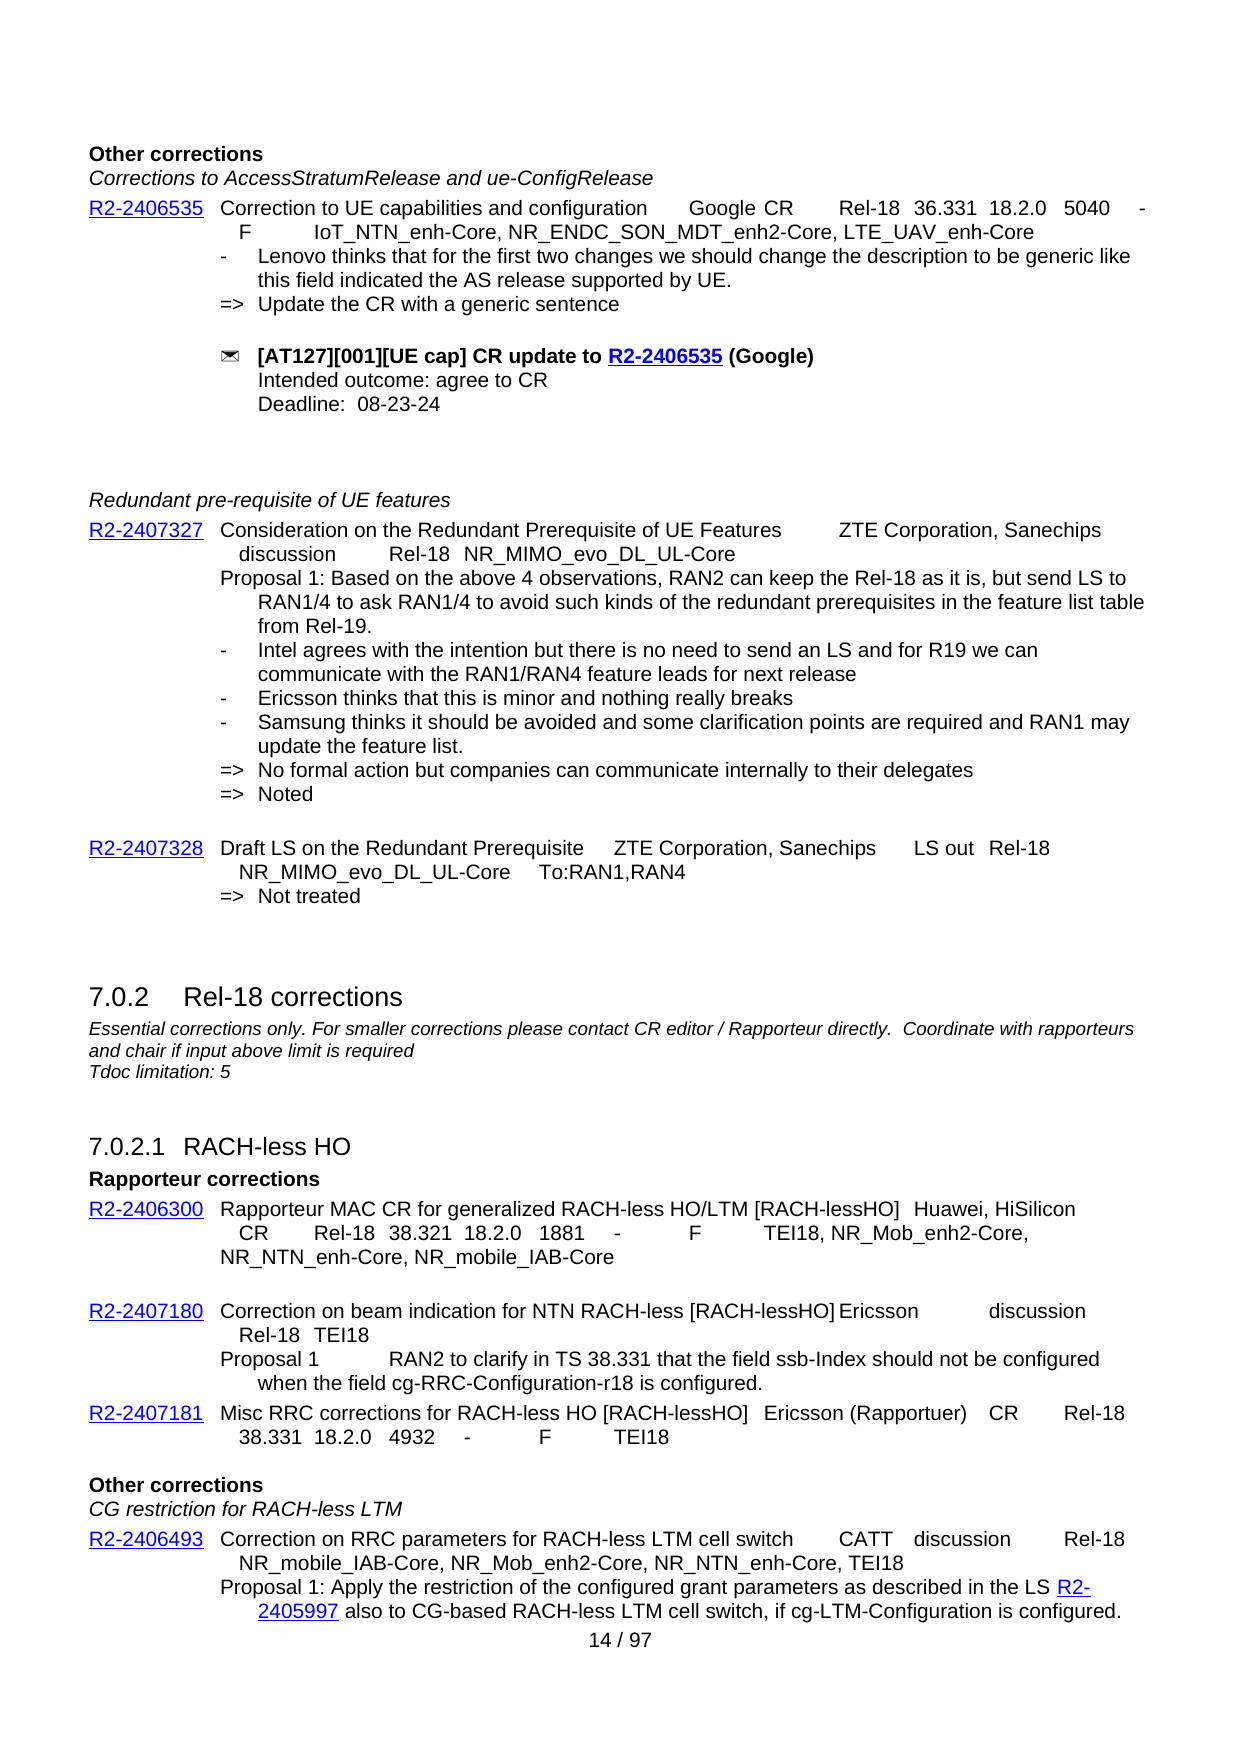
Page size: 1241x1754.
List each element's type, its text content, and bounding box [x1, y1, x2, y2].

text - Lenovo thinks that for the first two changes we should change the description to be generic like this field indicated the AS release supported by UE. [220, 244, 1152, 292]
title Rapporteur corrections [89, 1167, 1152, 1191]
title R2-2406300 Rapporteur MAC CR for generalized RACH-less HO/LTM [RACH-lessHO] Huawei, HiSilicon CR Rel-18 38.321 18.2.0 1881 - F TEI18, NR_Mob_enh2-Core, NR_NTN_enh-Core, NR_mobile_IAB-Core [89, 1197, 1152, 1269]
text Other corrections [89, 142, 1152, 166]
subtitle 7.0.2.1 RACH-less HO [89, 1132, 1152, 1161]
text => Not treated [220, 884, 1152, 908]
text Corrections to AccessStratumRelease and ue-ConfigRelease [89, 166, 1152, 190]
text Proposal 1 RAN2 to clarify in TS 38.331 that the field ssb-Index should not be configured when the field cg-RRC-Configuration-r18 is configured. [220, 1347, 1152, 1395]
subtitle 7.0.2 Rel-18 corrections [89, 981, 1152, 1012]
text Other corrections [89, 1473, 1152, 1497]
text Proposal 1: Apply the restriction of the configured grant parameters as described in the LS R2-2405997 also to CG-based RACH-less LTM cell switch, if cg-LTM-Configuration is configured. [220, 1575, 1152, 1623]
text - Intel agrees with the intention but there is no need to send an LS and for R19 we can communicate with the RAN1/RAN4 feature leads for next release [220, 638, 1152, 686]
text - Ericsson thinks that this is minor and nothing really breaks [220, 686, 1152, 710]
title R2-2407180 Correction on beam indication for NTN RACH-less [RACH-lessHO] Ericsson discussion Rel-18 TEI18 [89, 1299, 1152, 1347]
text => Update the CR with a generic sentence [220, 292, 1152, 316]
text Redundant pre-requisite of UE features [89, 488, 1152, 512]
text - Samsung thinks it should be avoided and some clarification points are required and RAN1 may update the feature list. [220, 710, 1152, 758]
text Intended outcome: agree to CR [220, 368, 1152, 392]
text Deadline: 08-23-24 [220, 392, 1152, 416]
title R2-2406535 Correction to UE capabilities and configuration Google CR Rel-18 36.331 18.2.0 5040 - F IoT_NTN_enh-Core, NR_ENDC_SON_MDT_enh2-Core, LTE_UAV_enh-Core [89, 196, 1152, 244]
text [AT127][001][UE cap] CR update to R2-2406535 (Google) [220, 344, 1152, 368]
text Essential corrections only. For smaller corrections please contact CR editor / Rapporteur directly. Coordinate with rapporteurs and chair if input above limit is required [89, 1018, 1152, 1061]
text => No formal action but companies can communicate internally to their delegates [220, 758, 1152, 782]
text => Noted [220, 782, 1152, 806]
text Tdoc limitation: 5 [89, 1061, 1152, 1083]
title R2-2407327 Consideration on the Redundant Prerequisite of UE Features ZTE Corporation, Sanechips discussion Rel-18 NR_MIMO_evo_DL_UL-Core [89, 518, 1152, 566]
title R2-2407328 Draft LS on the Redundant Prerequisite ZTE Corporation, Sanechips LS out Rel-18 NR_MIMO_evo_DL_UL-Core To:RAN1,RAN4 [89, 836, 1152, 884]
title R2-2407181 Misc RRC corrections for RACH-less HO [RACH-lessHO] Ericsson (Rapportuer) CR Rel-18 38.331 18.2.0 4932 - F TEI18 [89, 1401, 1152, 1449]
text CG restriction for RACH-less LTM [89, 1497, 1152, 1521]
title R2-2406493 Correction on RRC parameters for RACH-less LTM cell switch CATT discussion Rel-18 NR_mobile_IAB-Core, NR_Mob_enh2-Core, NR_NTN_enh-Core, TEI18 [89, 1527, 1152, 1575]
text Proposal 1: Based on the above 4 observations, RAN2 can keep the Rel-18 as it is, but send LS to RAN1/4 to ask RAN1/4 to avoid such kinds of the redundant prerequisites in the feature list table from Rel-19. [220, 566, 1152, 638]
